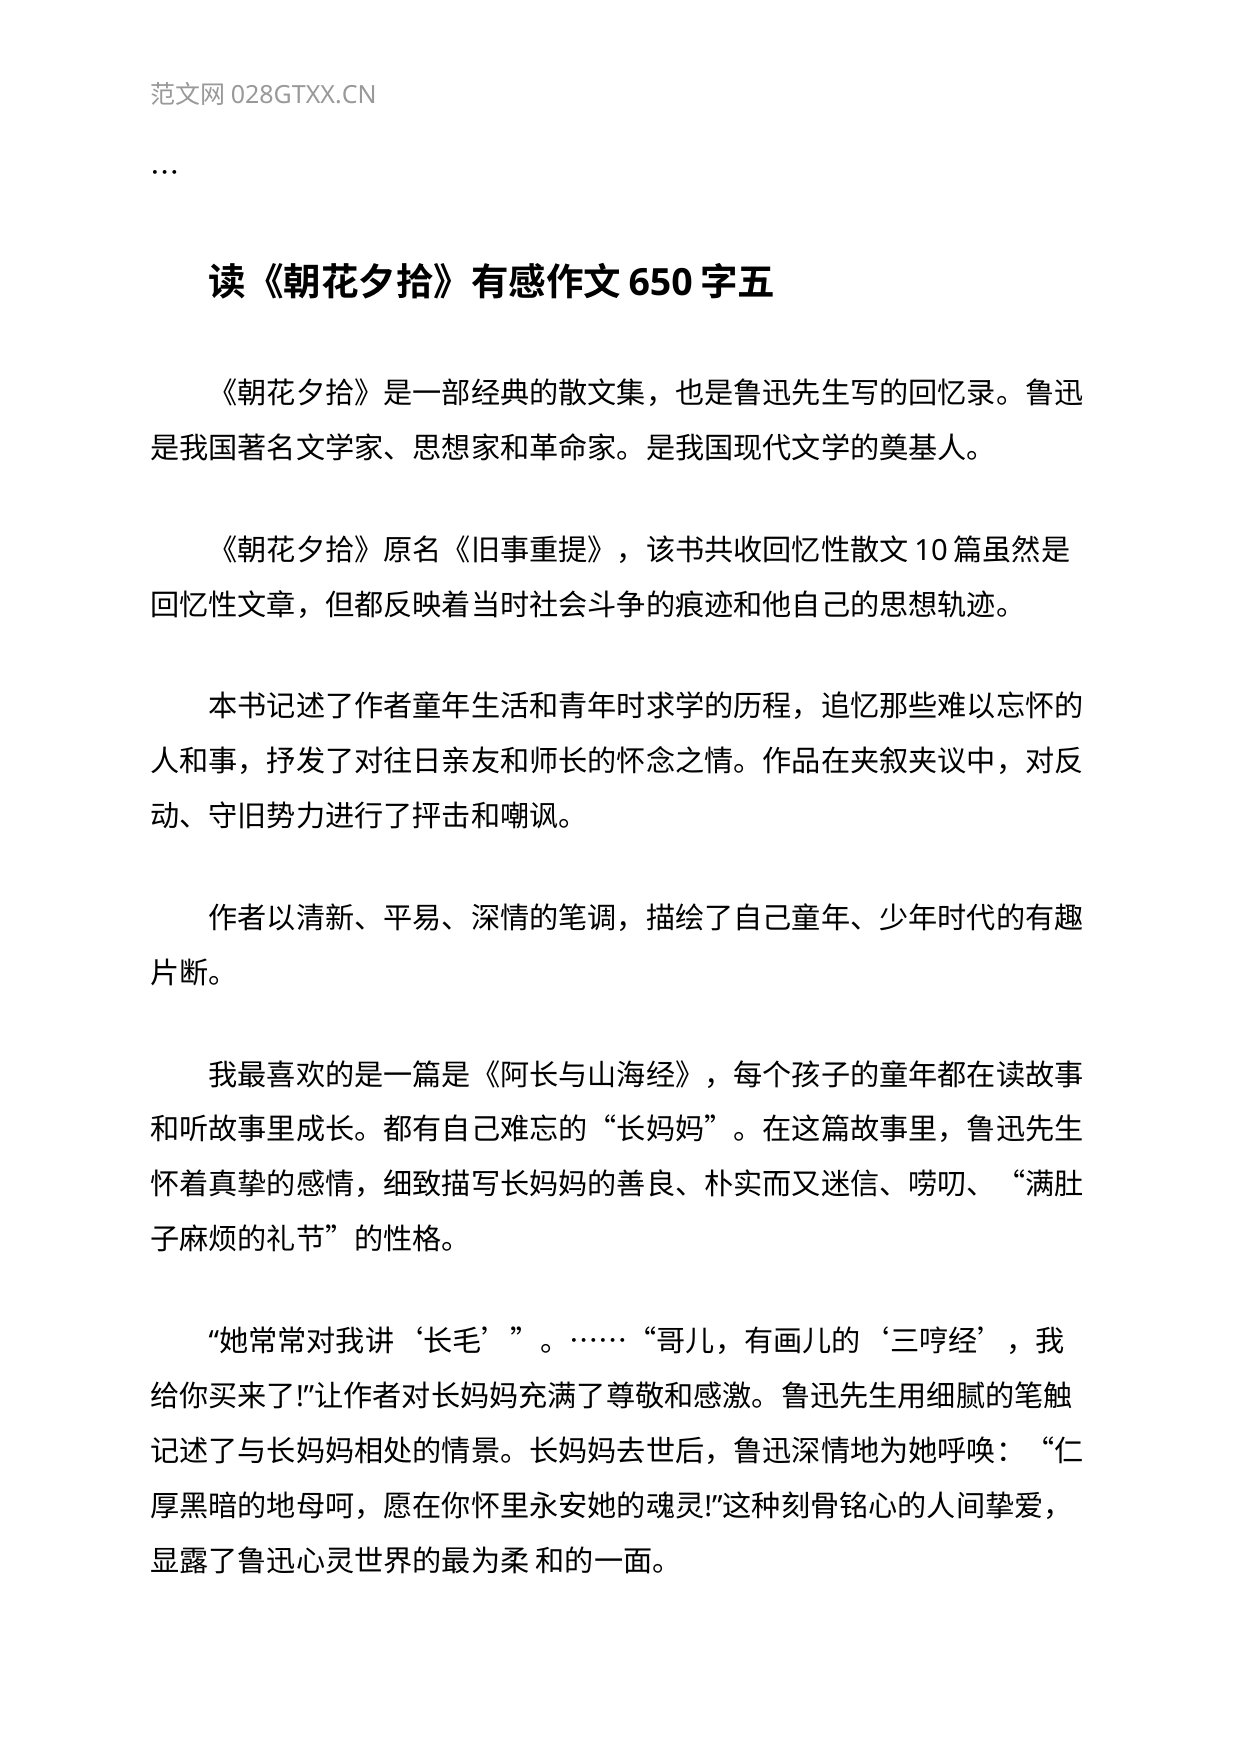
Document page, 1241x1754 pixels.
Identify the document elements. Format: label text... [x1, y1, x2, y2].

text 读《朝花夕拾》有感作文650字五 [150, 252, 1090, 306]
text 作者以清新、平易、深情的笔调，描绘了自己童年、少年时代的有趣片断。 [150, 894, 1090, 992]
text 《朝花夕拾》原名《旧事重提》，该书共收回忆性散文10篇虽然是回忆性文章，但都反映着当时社会斗争的痕迹和他自己的思想轨迹。 [150, 526, 1090, 623]
text 《朝花夕拾》是一部经典的散文集，也是鲁迅先生写的回忆录。鲁迅是我国著名文学家、思想家和革命家。是我国现代文学的奠基人。 [150, 369, 1090, 467]
text 我最喜欢的是一篇是《阿长与山海经》，每个孩子的童年都在读故事和听故事里成长。都有自己难忘的“长妈妈”。在这篇故事里，鲁迅先生怀着真挚的感情，细致描写长妈妈的善良、朴实而又迷信、唠叨、“满肚子麻烦的礼节”的性格。 [150, 1051, 1090, 1258]
text 本书记述了作者童年生活和青年时求学的历程，追忆那些难以忘怀的人和事，抒发了对往日亲友和师长的怀念之情。作品在夹叙夹议中，对反动、守旧势力进行了抨击和嘲讽。 [150, 683, 1090, 835]
text “她常常对我讲‘长毛’”。……“哥儿，有画儿的‘三哼经’，我给你买来了!”让作者对长妈妈充满了尊敬和感激。鲁迅先生用细腻的笔触记述了与长妈妈相处的情景。长妈妈去世后，鲁迅深情地为她呼唤：“仁厚黑暗的地母呵，愿在你怀里永安她的魂灵!”这种刻骨铭心的人间挚爱，显露了鲁迅心灵世界的最为柔 和的一面。 [150, 1317, 1090, 1580]
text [150, 150, 1090, 192]
